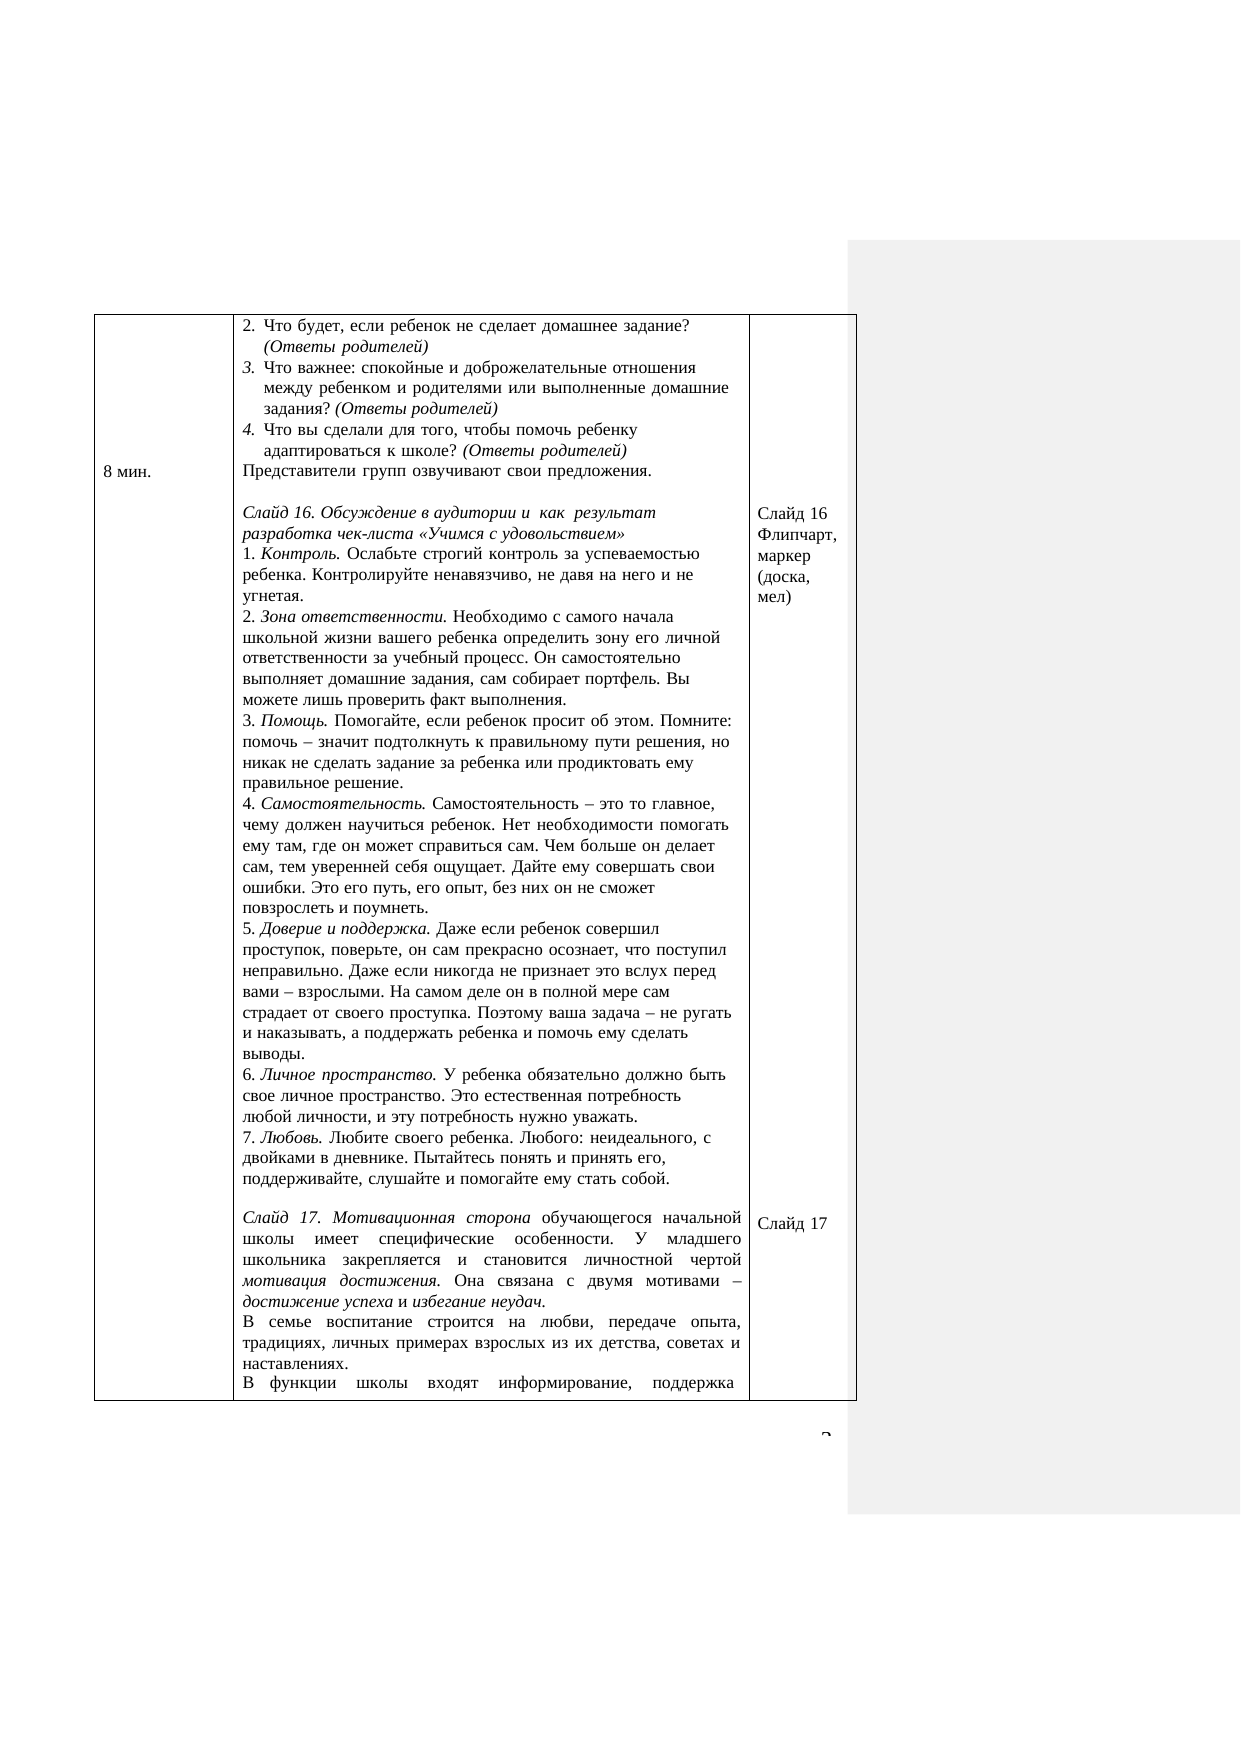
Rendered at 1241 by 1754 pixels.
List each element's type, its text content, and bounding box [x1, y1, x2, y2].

table_header Слайд 16 Флипчарт, маркер (доска, мел) Слайд 17 [750, 315, 856, 1400]
table_header 8 мин. [95, 315, 233, 1400]
table_header Что будет, если ребенок не сделает домашнее задание? (Ответы родителей) Что важнее: спокойные и доброжелательные отношения между ребенком и родителями или выполненные домашние задания? (Ответы родителей) Что вы сделали для того, чтобы помочь ребенку адаптироваться к школе? (Ответы родителей) Представители групп озвучивают свои предложения. Слайд 16. Обсуждение в аудитории и как результат разработка чек-листа «Учимся с удовольствием» Контроль. Ослабьте строгий контроль за успеваемостью ребенка. Контролируйте ненавязчиво, не давя на него и не угнетая. Зона ответственности. Необходимо с самого начала школьной жизни вашего ребенка определить зону его личной ответственности за учебный процесс. Он самостоятельно выполняет домашние задания, сам собирает портфель. Вы можете лишь проверить факт выполнения. Помощь. Помогайте, если ребенок просит об этом. Помните: помочь – значит подтолкнуть к правильному пути решения, но никак не сделать задание за ребенка или продиктовать ему правильное решение. Самостоятельность. Самостоятельность – это то главное, чему должен научиться ребенок. Нет необходимости помогать ему там, где он может справиться сам. Чем больше он делает сам, тем уверенней себя ощущает. Дайте ему совершать свои ошибки. Это его путь, его опыт, без них он не сможет повзрослеть и поумнеть. Доверие и поддержка. Даже если ребенок совершил проступок, поверьте, он сам прекрасно осознает, что поступил неправильно. Даже если никогда не признает это вслух перед вами – взрослыми. На самом деле он в полной мере сам страдает от своего проступка. Поэтому ваша задача – не ругать и наказывать, а поддержать ребенка и помочь ему сделать выводы. Личное пространство. У ребенка обязательно должно быть свое личное пространство. Это естественная потребность любой личности, и эту потребность нужно уважать. Любовь. Любите своего ребенка. Любого: неидеального, с двойками в дневнике. Пытайтесь понять и принять его, поддерживайте, слушайте и помогайте ему стать собой. Слайд 17. Мотивационная сторона обучающегося начальной школы имеет специфические особенности. У младшего школьника закрепляется и становится личностной чертой мотивация достижения. Она связана с двумя мотивами – достижение успеха и избегание неудач. В семье воспитание строится на любви, передаче опыта, традициях, личных примерах взрослых из их детства, советах и наставлениях. В функции школы входят информирование, поддержка [234, 315, 749, 1400]
